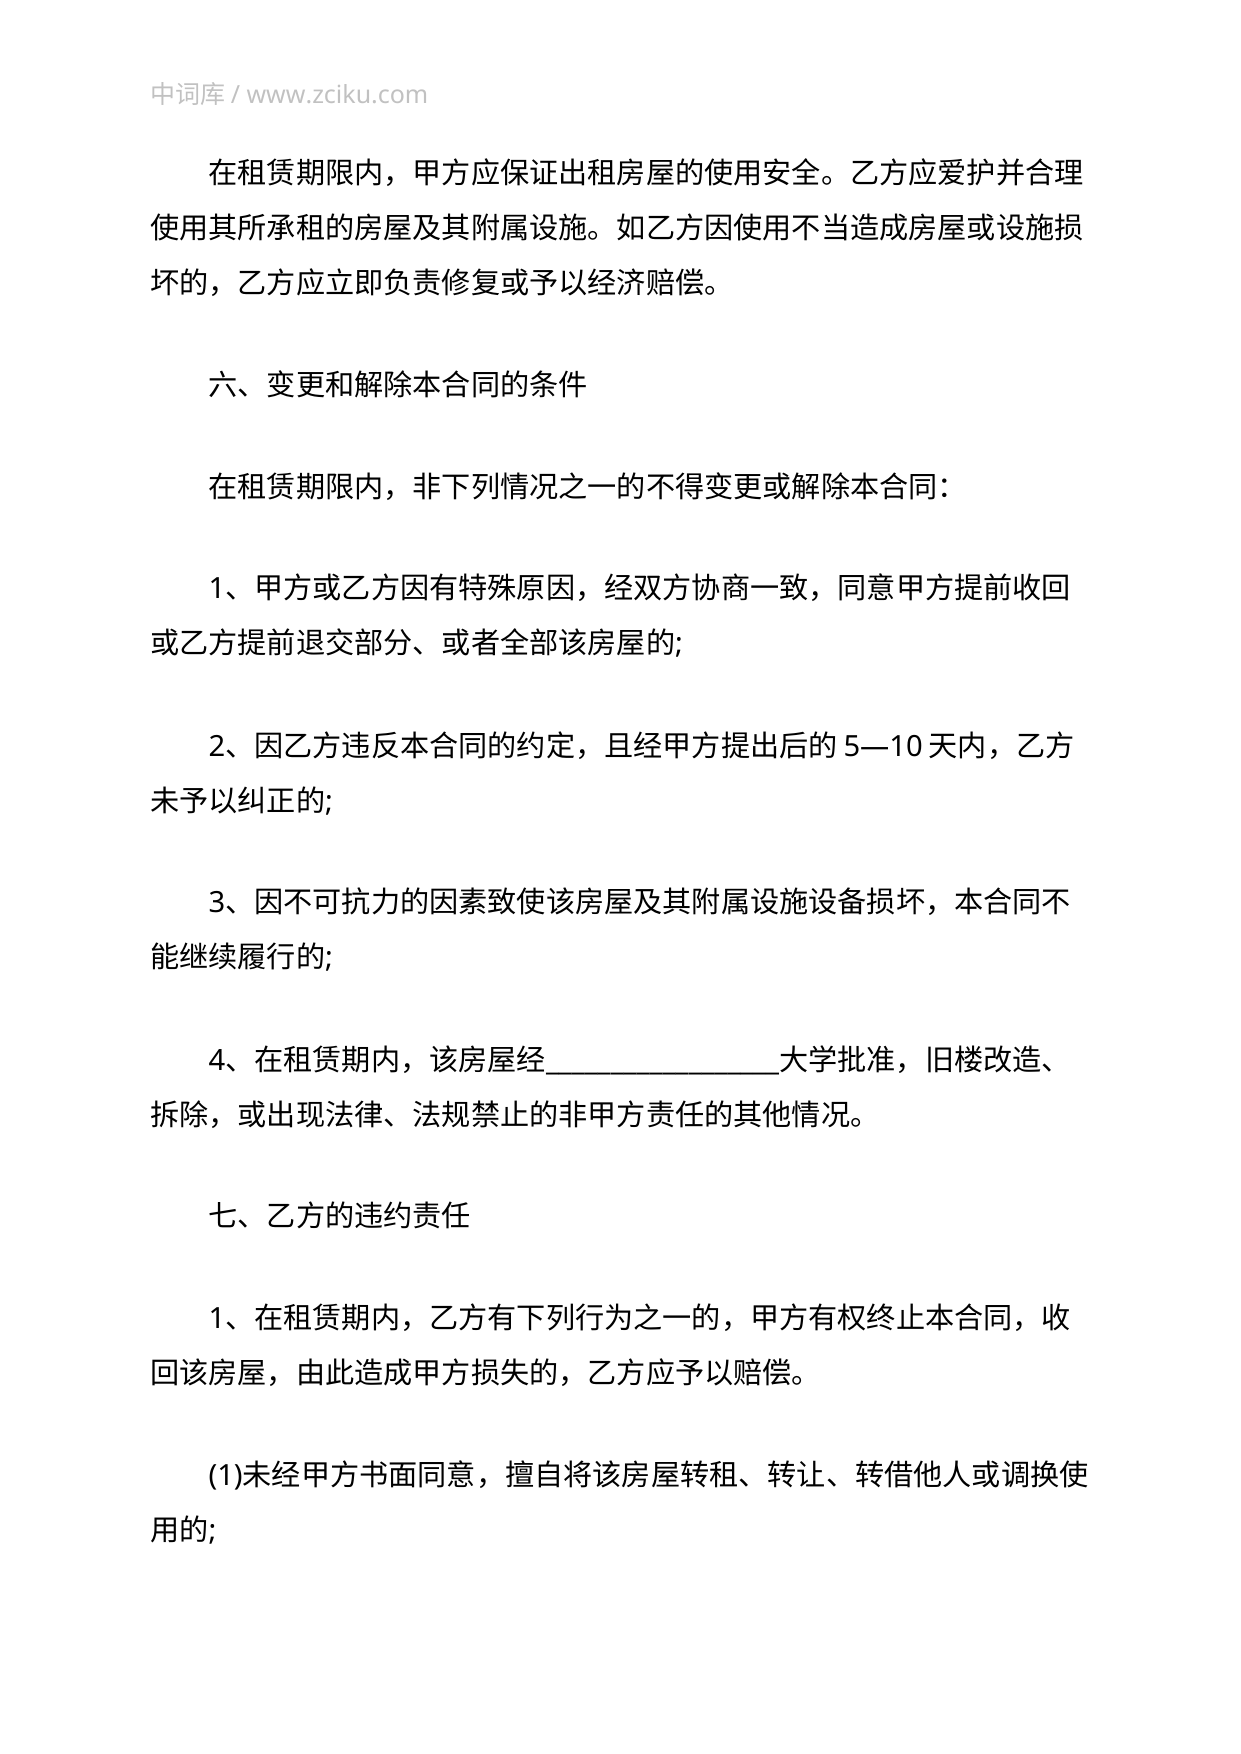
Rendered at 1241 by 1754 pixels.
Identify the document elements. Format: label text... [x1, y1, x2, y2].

text 在租赁期限内，非下列情况之一的不得变更或解除本合同： [150, 463, 1090, 506]
text (1)未经甲方书面同意，擅自将该房屋转租、转让、转借他人或调换使用的; [150, 1451, 1090, 1549]
text 2、因乙方违反本合同的约定，且经甲方提出后的5—10天内，乙方未予以纠正的; [150, 722, 1090, 819]
text 在租赁期限内，甲方应保证出租房屋的使用安全。乙方应爱护并合理使用其所承租的房屋及其附属设施。如乙方因使用不当造成房屋或设施损坏的，乙方应立即负责修复或予以经济赔偿。 [150, 150, 1090, 302]
text 1、在租赁期内，乙方有下列行为之一的，甲方有权终止本合同，收回该房屋，由此造成甲方损失的，乙方应予以赔偿。 [150, 1294, 1090, 1392]
text 六、变更和解除本合同的条件 [150, 362, 1090, 404]
text 3、因不可抗力的因素致使该房屋及其附属设施设备损坏，本合同不能继续履行的; [150, 879, 1090, 976]
text 1、甲方或乙方因有特殊原因，经双方协商一致，同意甲方提前收回或乙方提前退交部分、或者全部该房屋的; [150, 565, 1090, 662]
text 4、在租赁期内，该房屋经__________________大学批准，旧楼改造、拆除，或出现法律、法规禁止的非甲方责任的其他情况。 [150, 1036, 1090, 1133]
text 七、乙方的违约责任 [150, 1193, 1090, 1235]
